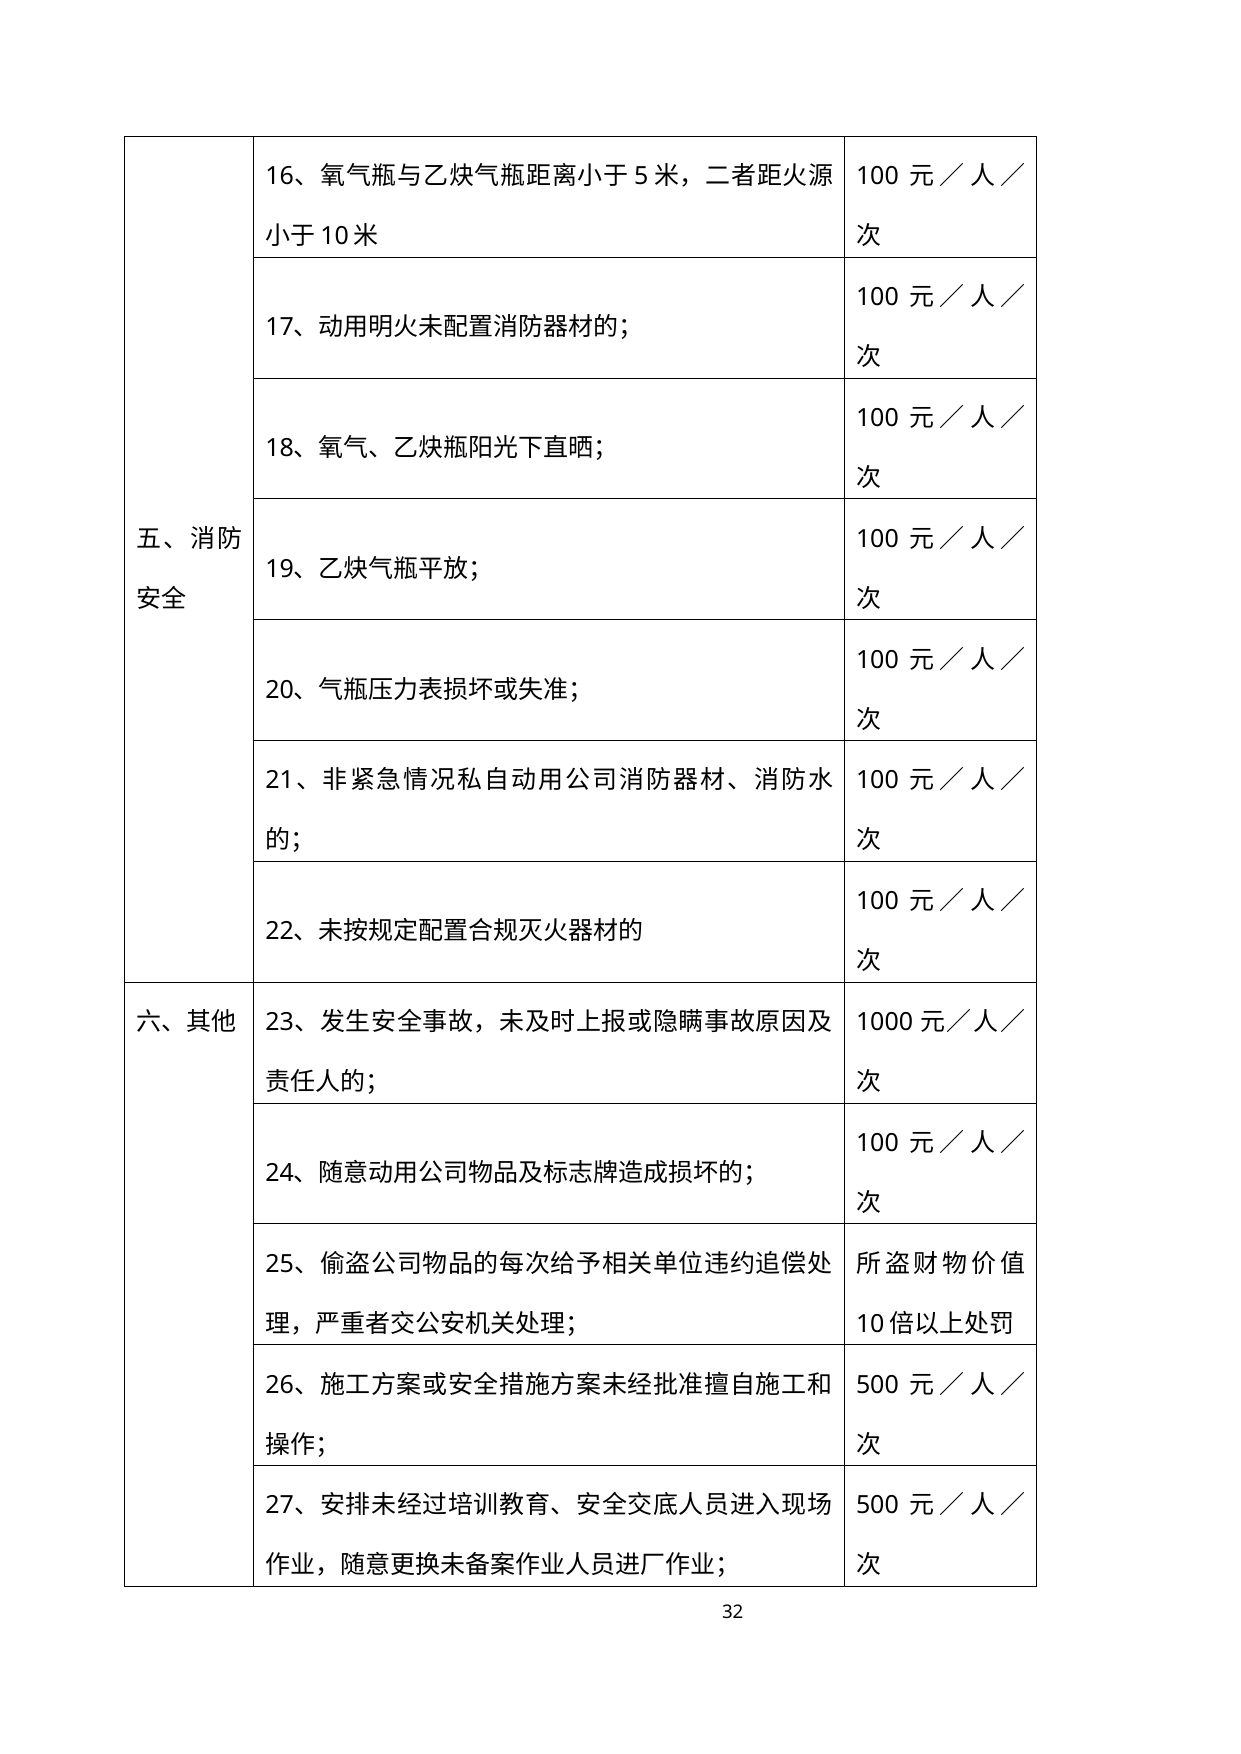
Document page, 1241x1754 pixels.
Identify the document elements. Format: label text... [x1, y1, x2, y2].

table_cell 25、偷盗公司物品的每次给予相关单位违约追偿处理，严重者交公安机关处理； [254, 1224, 844, 1344]
table_cell 五、消防安全 [125, 137, 253, 982]
table_cell 100元∕人∕次 [845, 258, 1036, 377]
table_cell 所盗财物价值10倍以上处罚 [845, 1224, 1036, 1344]
table_cell 100元∕人∕次 [845, 741, 1036, 861]
table_cell 22、未按规定配置合规灭火器材的 [254, 862, 844, 982]
table_cell 100元∕人∕次 [845, 499, 1036, 619]
table_cell 21、非紧急情况私自动用公司消防器材、消防水的； [254, 741, 844, 861]
table_cell 500元∕人∕次 [845, 1345, 1036, 1465]
table_cell 18、氧气、乙炔瓶阳光下直晒； [254, 379, 844, 498]
table_cell 17、动用明火未配置消防器材的； [254, 258, 844, 377]
table_cell 26、施工方案或安全措施方案未经批准擅自施工和操作； [254, 1345, 844, 1465]
table_cell 100元∕人∕次 [845, 379, 1036, 498]
table_cell 23、发生安全事故，未及时上报或隐瞒事故原因及责任人的； [254, 983, 844, 1102]
table_cell 100元∕人∕次 [845, 862, 1036, 982]
table_cell 100元∕人∕次 [845, 620, 1036, 740]
table_cell 16、氧气瓶与乙炔气瓶距离小于5米，二者距火源小于10米 [254, 137, 844, 257]
table_cell 100元∕人∕次 [845, 137, 1036, 257]
table_cell 500元∕人∕次 [845, 1466, 1036, 1586]
table_cell 27、安排未经过培训教育、安全交底人员进入现场作业，随意更换未备案作业人员进厂作业； [254, 1466, 844, 1586]
table_cell 100元∕人∕次 [845, 1104, 1036, 1223]
table_cell 1000元∕人∕次 [845, 983, 1036, 1102]
table_cell 19、乙炔气瓶平放； [254, 499, 844, 619]
table_cell 六、其他 [125, 983, 253, 1586]
table_cell 24、随意动用公司物品及标志牌造成损坏的； [254, 1104, 844, 1223]
table_cell 20、气瓶压力表损坏或失准； [254, 620, 844, 740]
